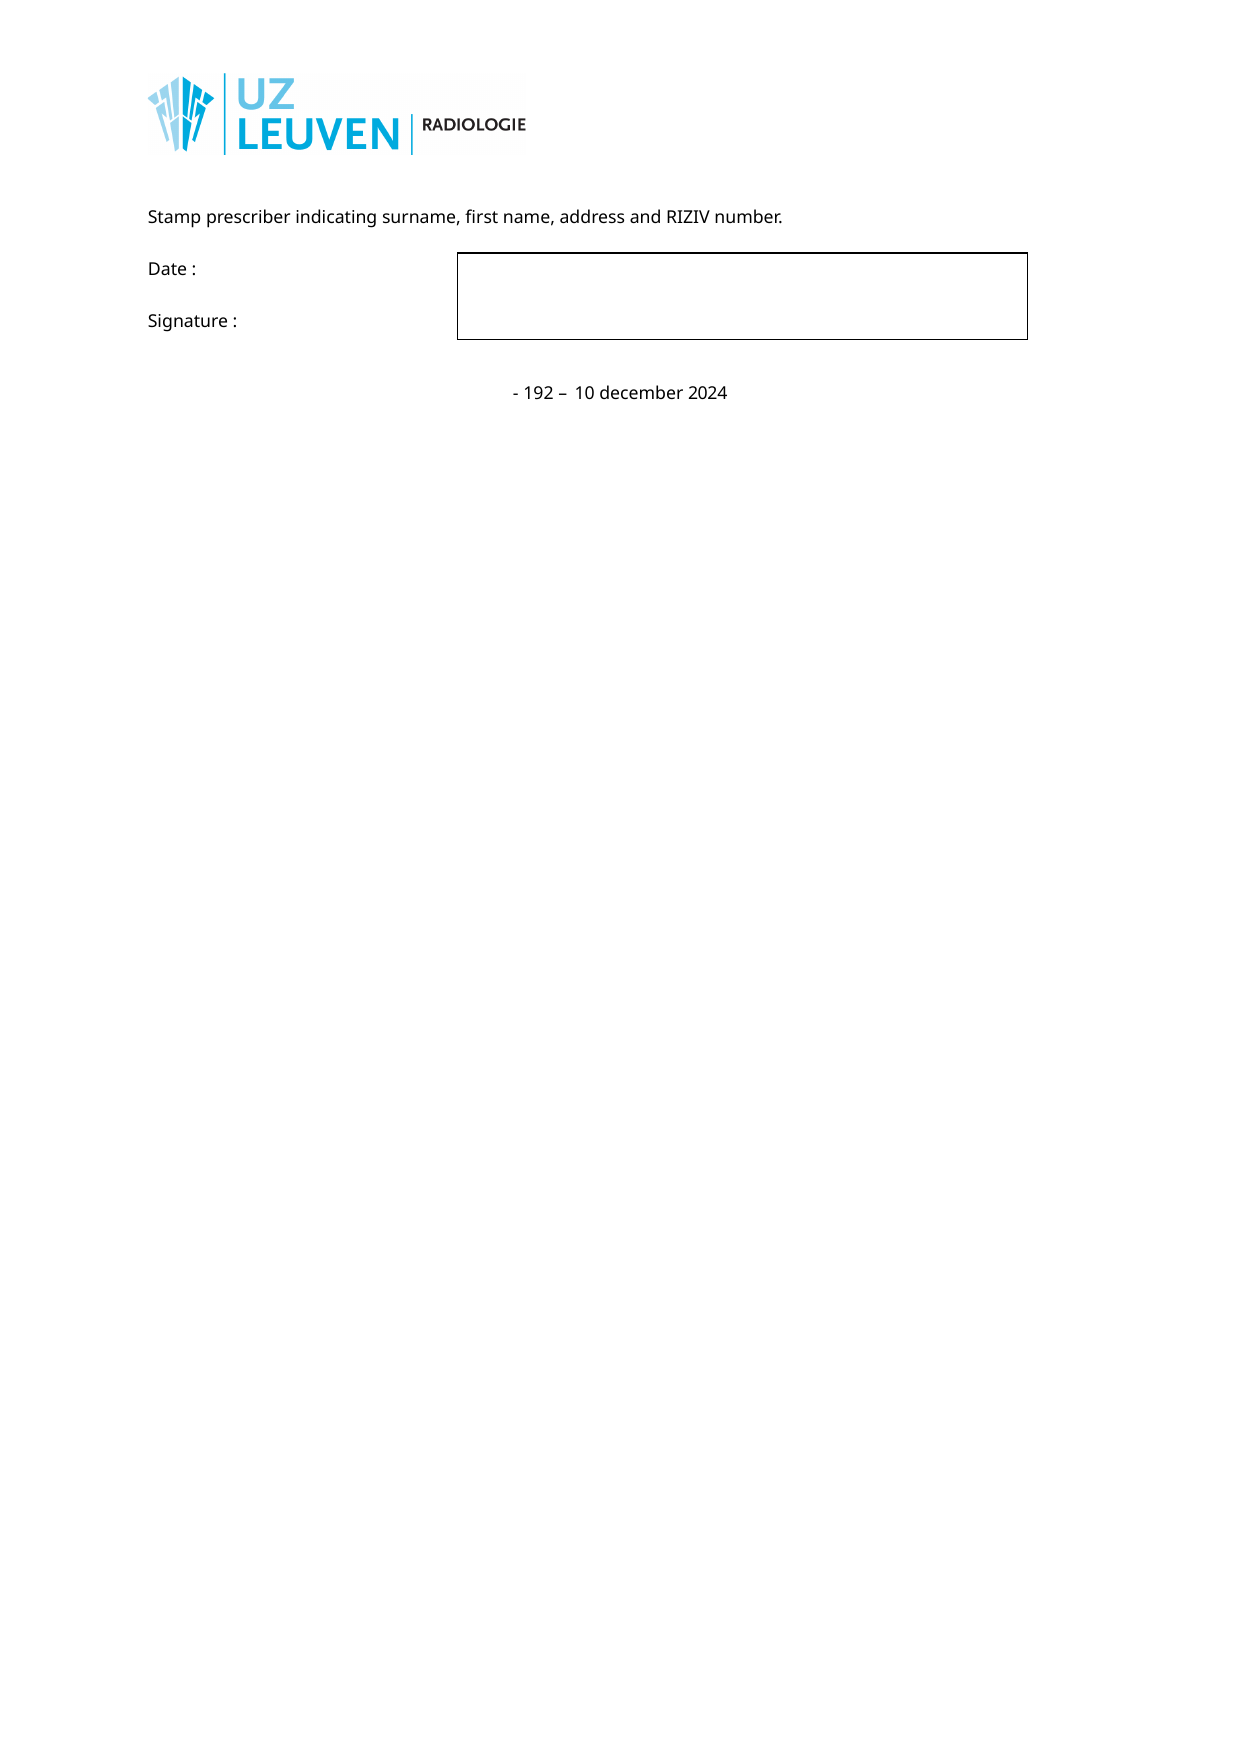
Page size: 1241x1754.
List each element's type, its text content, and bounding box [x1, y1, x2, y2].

picture [147, 73, 223, 155]
text - 192 – 10 december 2024 [148, 382, 1093, 404]
text Stamp prescriber indicating surname, first name, address and RIZIV number. [148, 204, 1093, 228]
text Date : [148, 256, 1093, 281]
picture [226, 73, 526, 155]
text Signature : [148, 308, 1093, 333]
